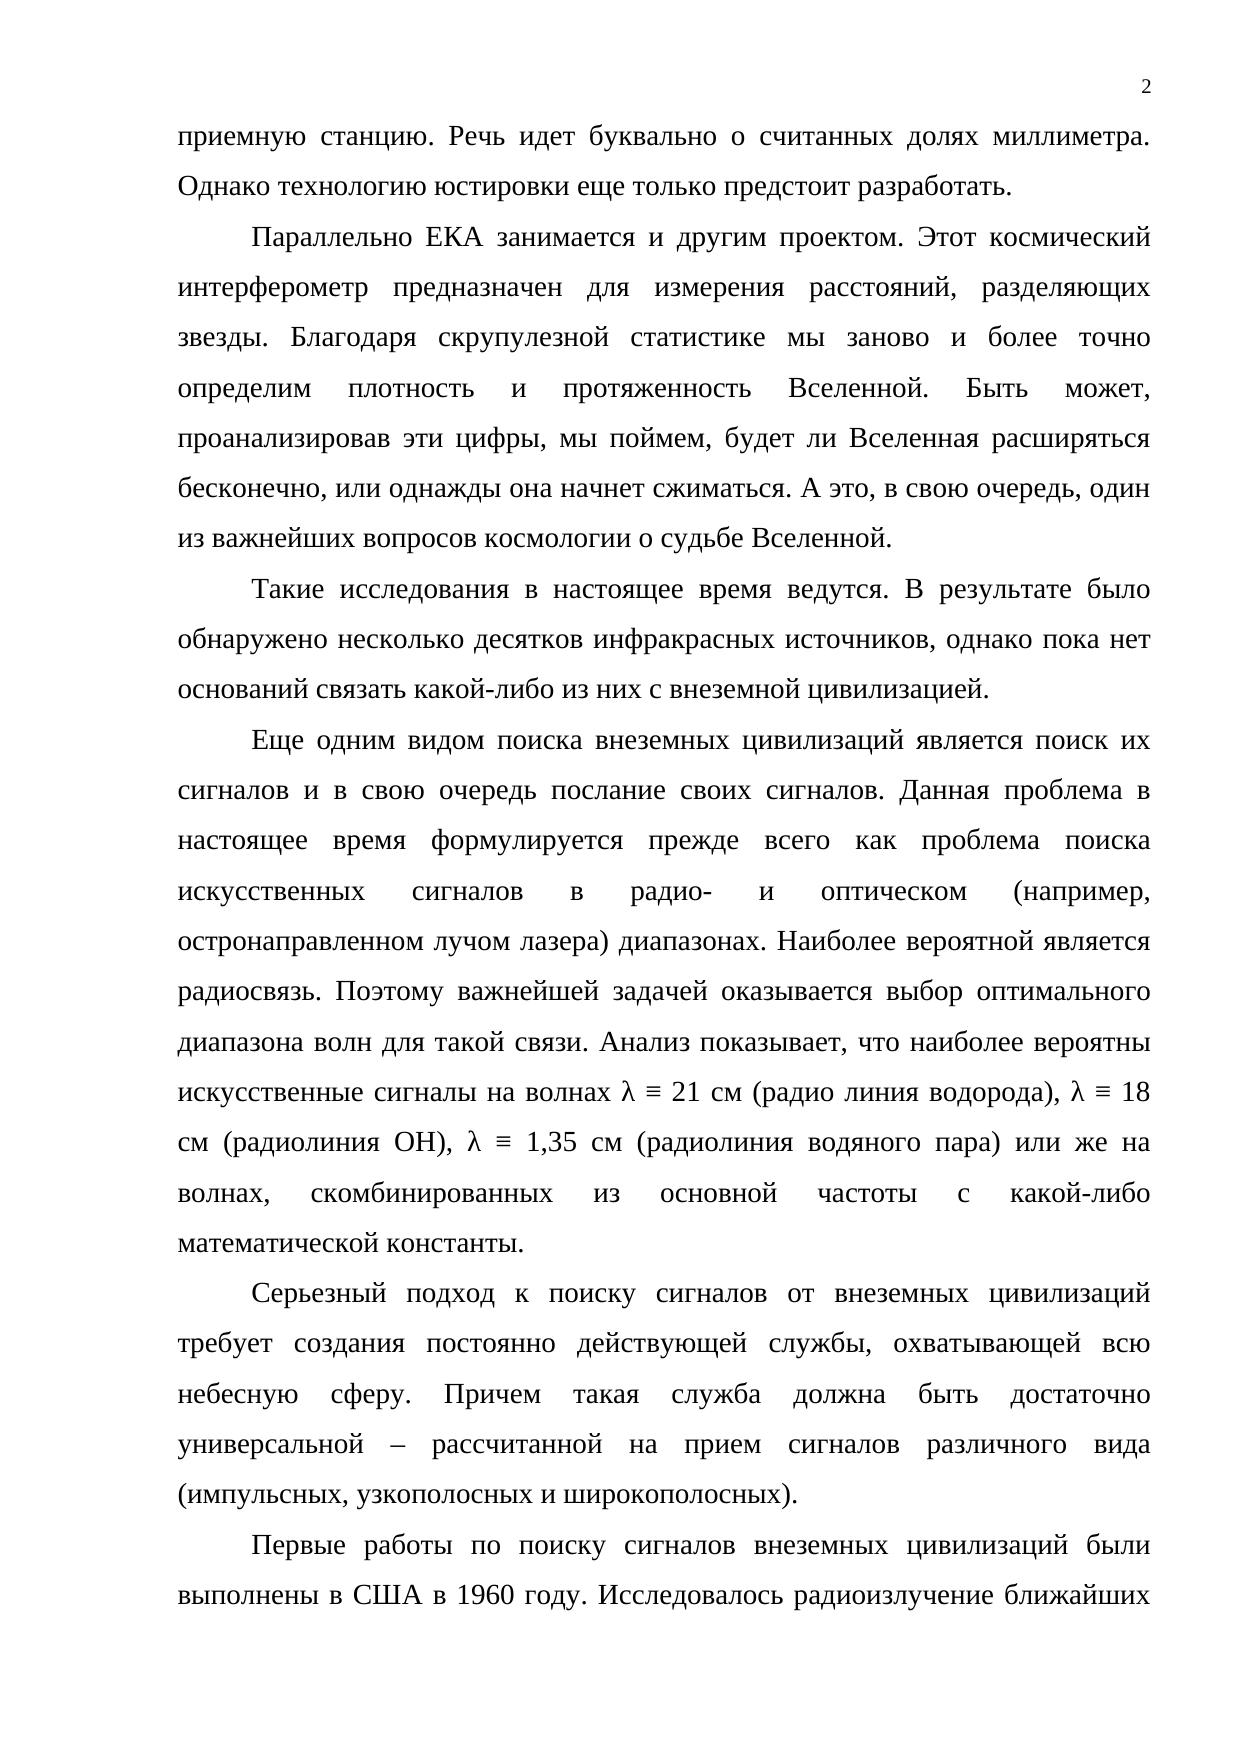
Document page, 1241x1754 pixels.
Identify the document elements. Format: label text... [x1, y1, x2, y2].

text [177, 118, 1152, 202]
text Серьезный подход к поиску сигналов от внеземных цивилизаций требует создания постоянно действующей службы, охватывающей всю небесную сферу. Причем такая служба должна быть достаточно универсальной – рассчитанной на прием сигналов различного вида (импульсных, узкополосных и широкополосных). [177, 1275, 1152, 1510]
text Такие исследования в настоящее время ведутся. В результате было обнаружено несколько десятков инфракрасных источников, однако пока нет оснований связать какой-либо из них с внеземной цивилизацией. [177, 571, 1152, 705]
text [177, 1527, 1152, 1611]
text Еще одним видом поиска внеземных цивилизаций является поиск их сигналов и в свою очередь послание своих сигналов. Данная проблема в настоящее время формулируется прежде всего как проблема поиска искусственных сигналов в радио- и оптическом (например, остронаправленном лучом лазера) диапазонах. Наиболее вероятной является радиосвязь. Поэтому важнейшей задачей оказывается выбор оптимального диапазона волн для такой связи. Анализ показывает, что наиболее вероятны искусственные сигналы на волнах λ ≡ (радио линия водорода), λ ≡ (радиолиния OH), λ ≡ (радиолиния водяного пара) или же на волнах, скомбинированных из основной частоты с какой-либо математической константы. [177, 722, 1152, 1258]
text Параллельно ЕКА занимается и другим проектом. Этот космический интерферометр предназначен для измерения расстояний, разделяющих звезды. Благодаря скрупулезной статистике мы заново и более точно определим плотность и протяженность Вселенной. Быть может, проанализировав эти цифры, мы поймем, будет ли Вселенная расширяться бесконечно, или однажды она начнет сжиматься. А это, в свою очередь, один из важнейших вопросов космологии о судьбе Вселенной. [177, 219, 1152, 554]
